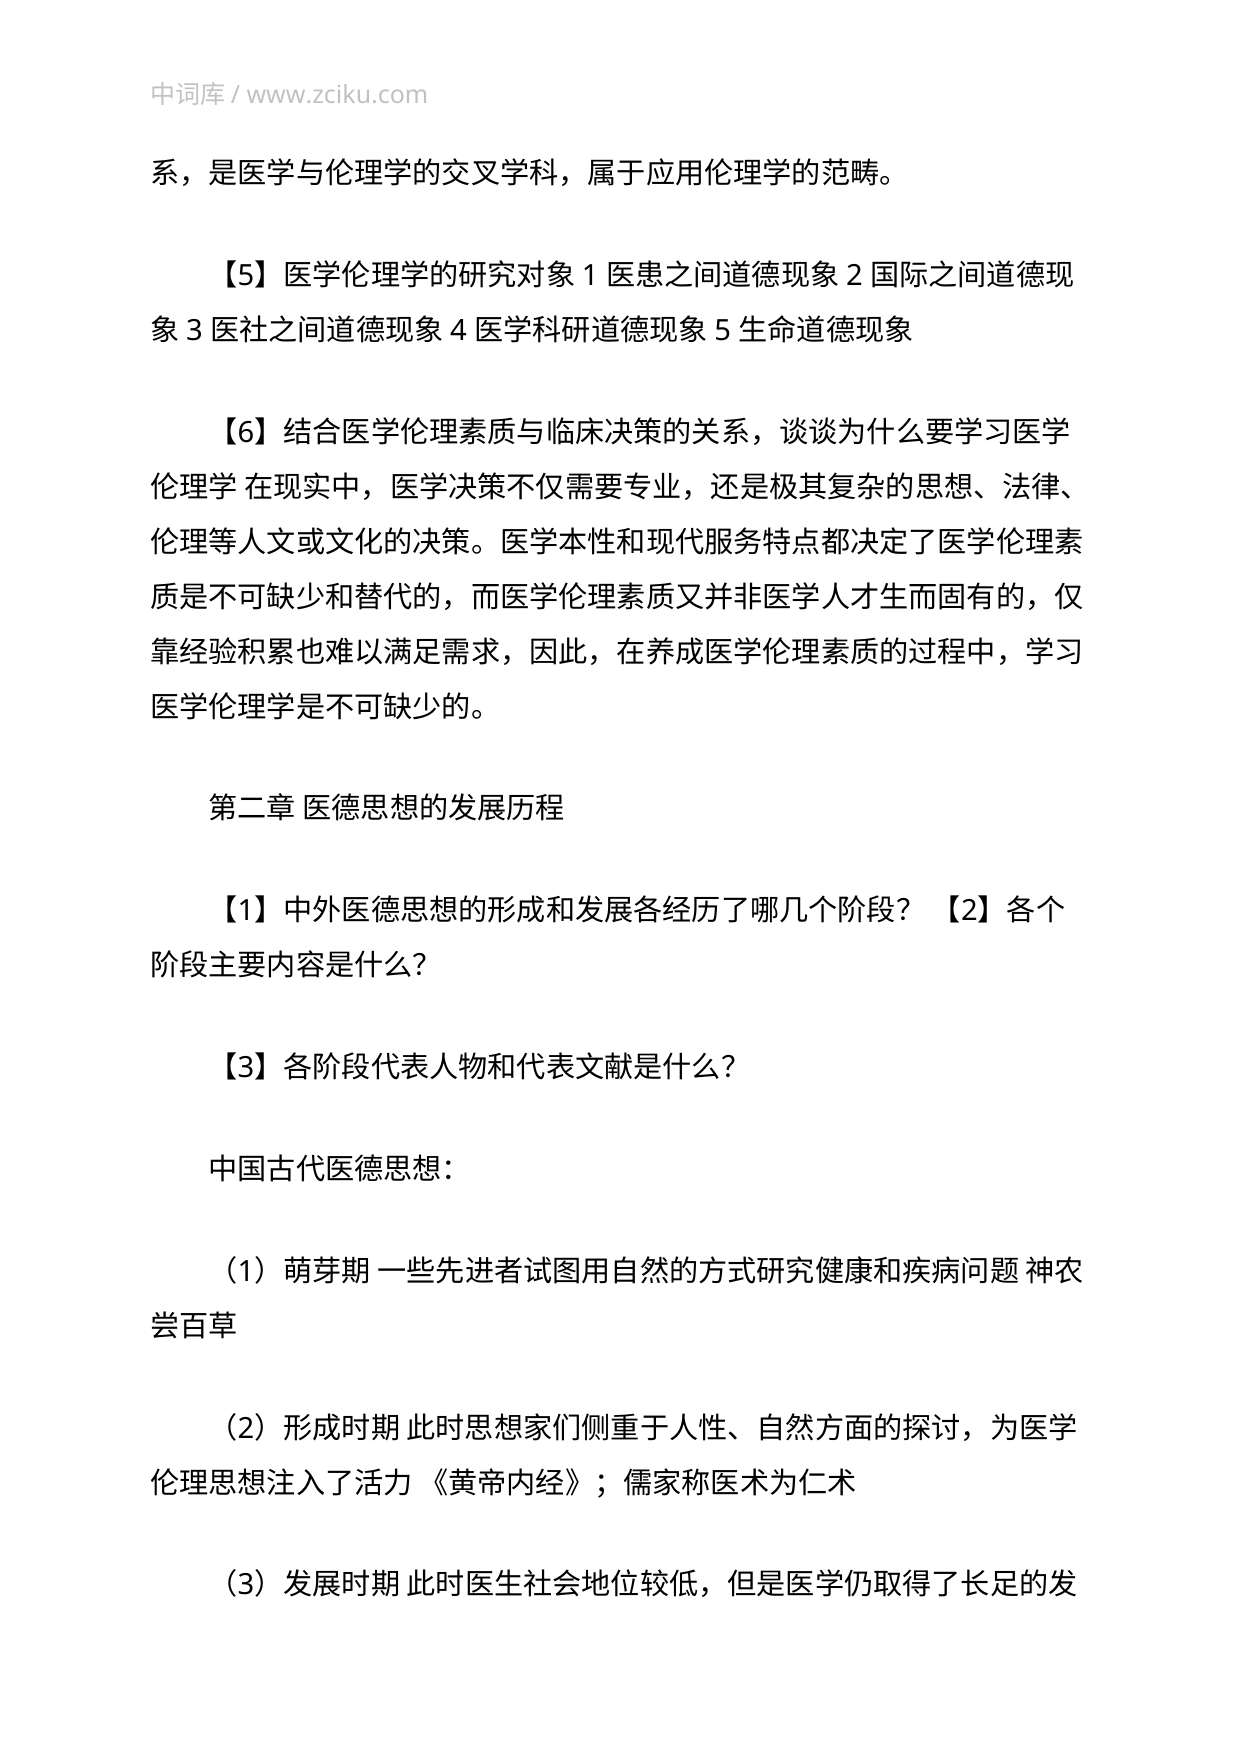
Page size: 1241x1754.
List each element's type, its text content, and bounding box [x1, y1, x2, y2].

text 【1】中外医德思想的形成和发展各经历了哪几个阶段？ 【2】各个阶段主要内容是什么？ [150, 887, 1090, 984]
text （1）萌芽期 一些先进者试图用自然的方式研究健康和疾病问题 神农尝百草 [150, 1247, 1090, 1345]
text 【5】医学伦理学的研究对象 1 医患之间道德现象 2 国际之间道德现象 3 医社之间道德现象 4 医学科研道德现象 5 生命道德现象 [150, 252, 1090, 349]
text 中国古代医德思想： [150, 1146, 1090, 1188]
text 【6】结合医学伦理素质与临床决策的关系，谈谈为什么要学习医学伦理学 在现实中，医学决策不仅需要专业，还是极其复杂的思想、法律、伦理等人文或文化的决策。医学本性和现代服务特点都决定了医学伦理素质是不可缺少和替代的，而医学伦理素质又并非医学人才生而固有的，仅靠经验积累也难以满足需求，因此，在养成医学伦理素质的过程中，学习医学伦理学是不可缺少的。 [150, 409, 1090, 726]
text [150, 1561, 1090, 1603]
text 第二章 医德思想的发展历程 [150, 785, 1090, 827]
text （2）形成时期 此时思想家们侧重于人性、自然方面的探讨，为医学伦理思想注入了活力 《黄帝内经》；儒家称医术为仁术 [150, 1404, 1090, 1501]
text 【3】各阶段代表人物和代表文献是什么？ [150, 1044, 1090, 1086]
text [150, 150, 1090, 192]
